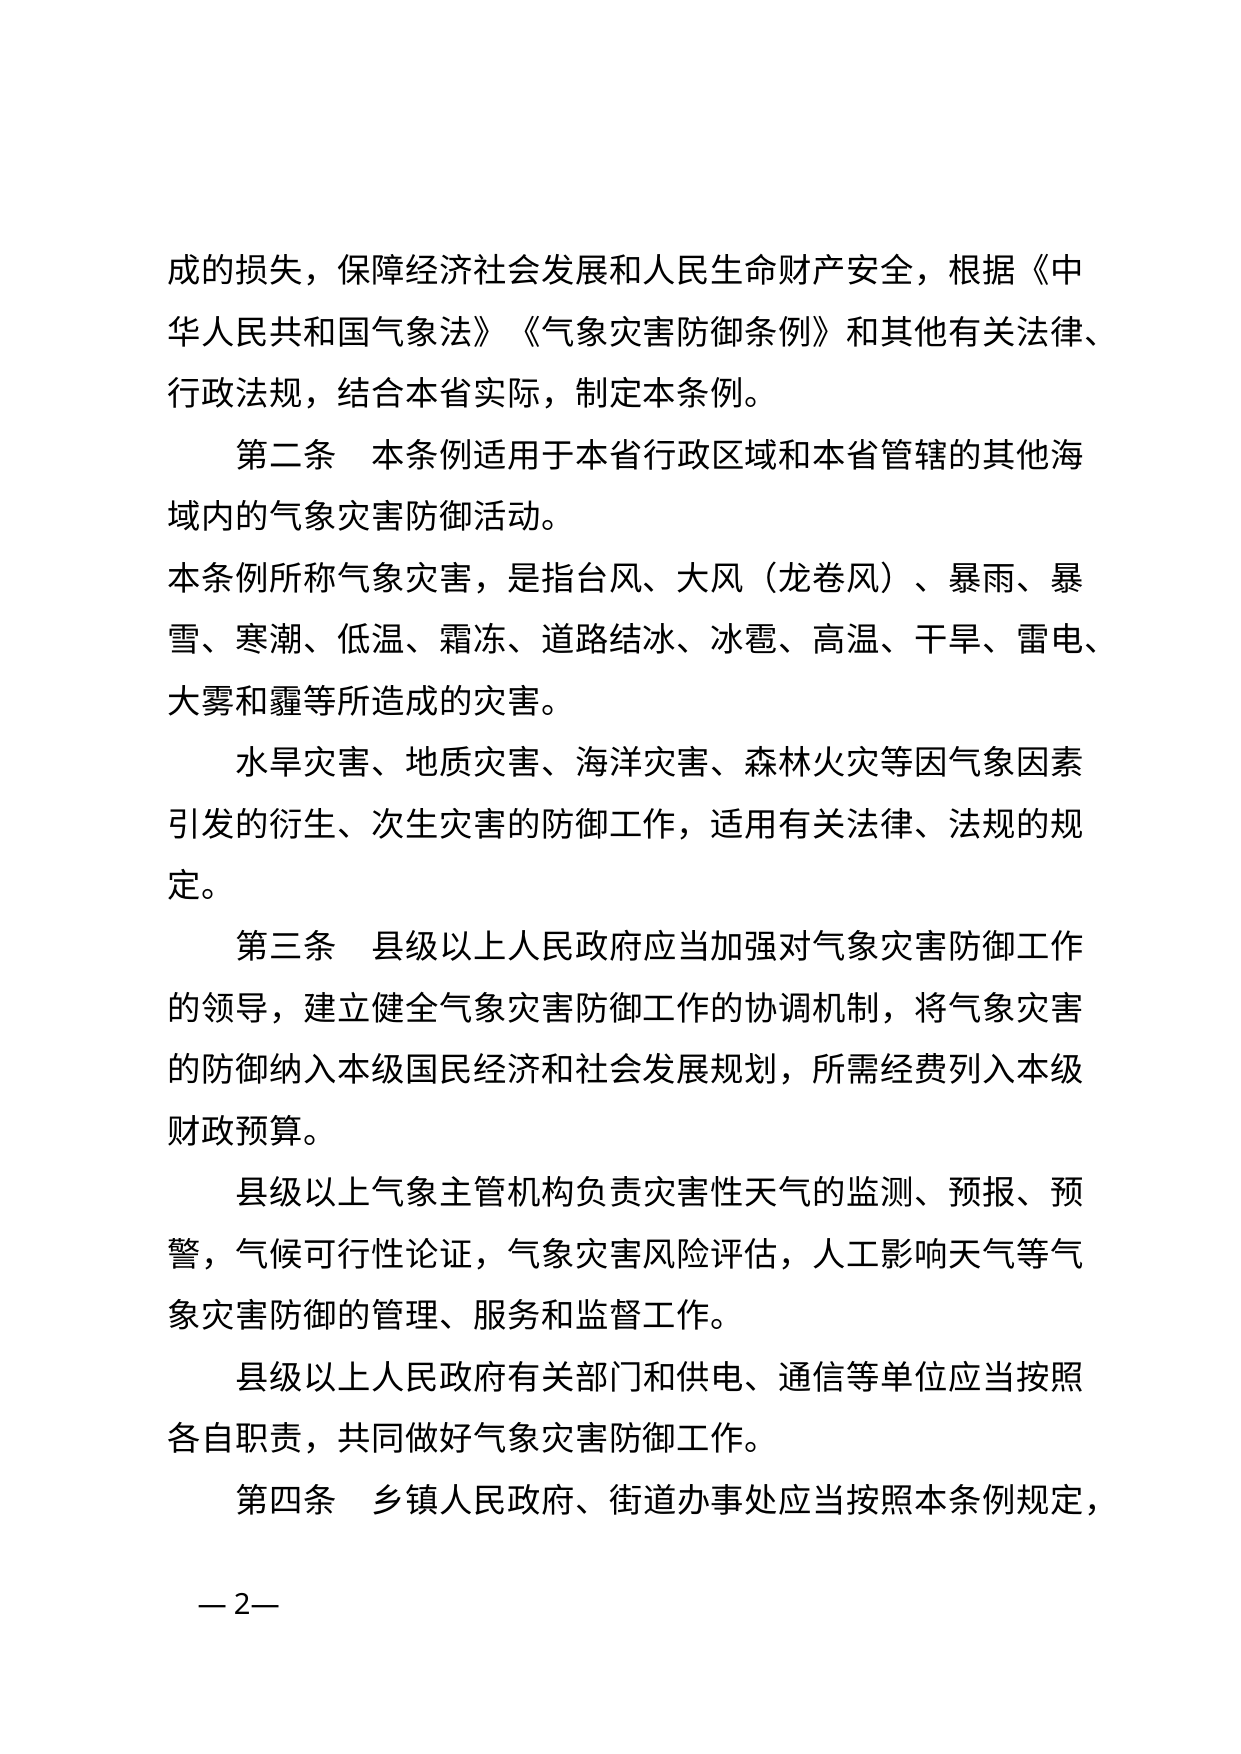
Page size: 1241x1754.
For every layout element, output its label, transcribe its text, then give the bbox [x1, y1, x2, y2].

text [168, 1467, 1084, 1528]
text 第二条 本条例适用于本省行政区域和本省管辖的其他海域内的气象灾害防御活动。 [168, 422, 1084, 545]
text 县级以上人民政府有关部门和供电、通信等单位应当按照各自职责，共同做好气象灾害防御工作。 [168, 1344, 1084, 1467]
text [168, 238, 1084, 422]
text 水旱灾害、地质灾害、海洋灾害、森林火灾等因气象因素引发的衍生、次生灾害的防御工作，适用有关法律、法规的规定。 [168, 729, 1084, 914]
text 第三条 县级以上人民政府应当加强对气象灾害防御工作的领导，建立健全气象灾害防御工作的协调机制，将气象灾害的防御纳入本级国民经济和社会发展规划，所需经费列入本级财政预算。 [168, 914, 1084, 1159]
text 县级以上气象主管机构负责灾害性天气的监测、预报、预警，气候可行性论证，气象灾害风险评估，人工影响天气等气象灾害防御的管理、服务和监督工作。 [168, 1159, 1084, 1344]
text 本条例所称气象灾害，是指台风、大风（龙卷风）、暴雨、暴雪、寒潮、低温、霜冻、道路结冰、冰雹、高温、干旱、雷电、大雾和霾等所造成的灾害。 [168, 545, 1084, 729]
